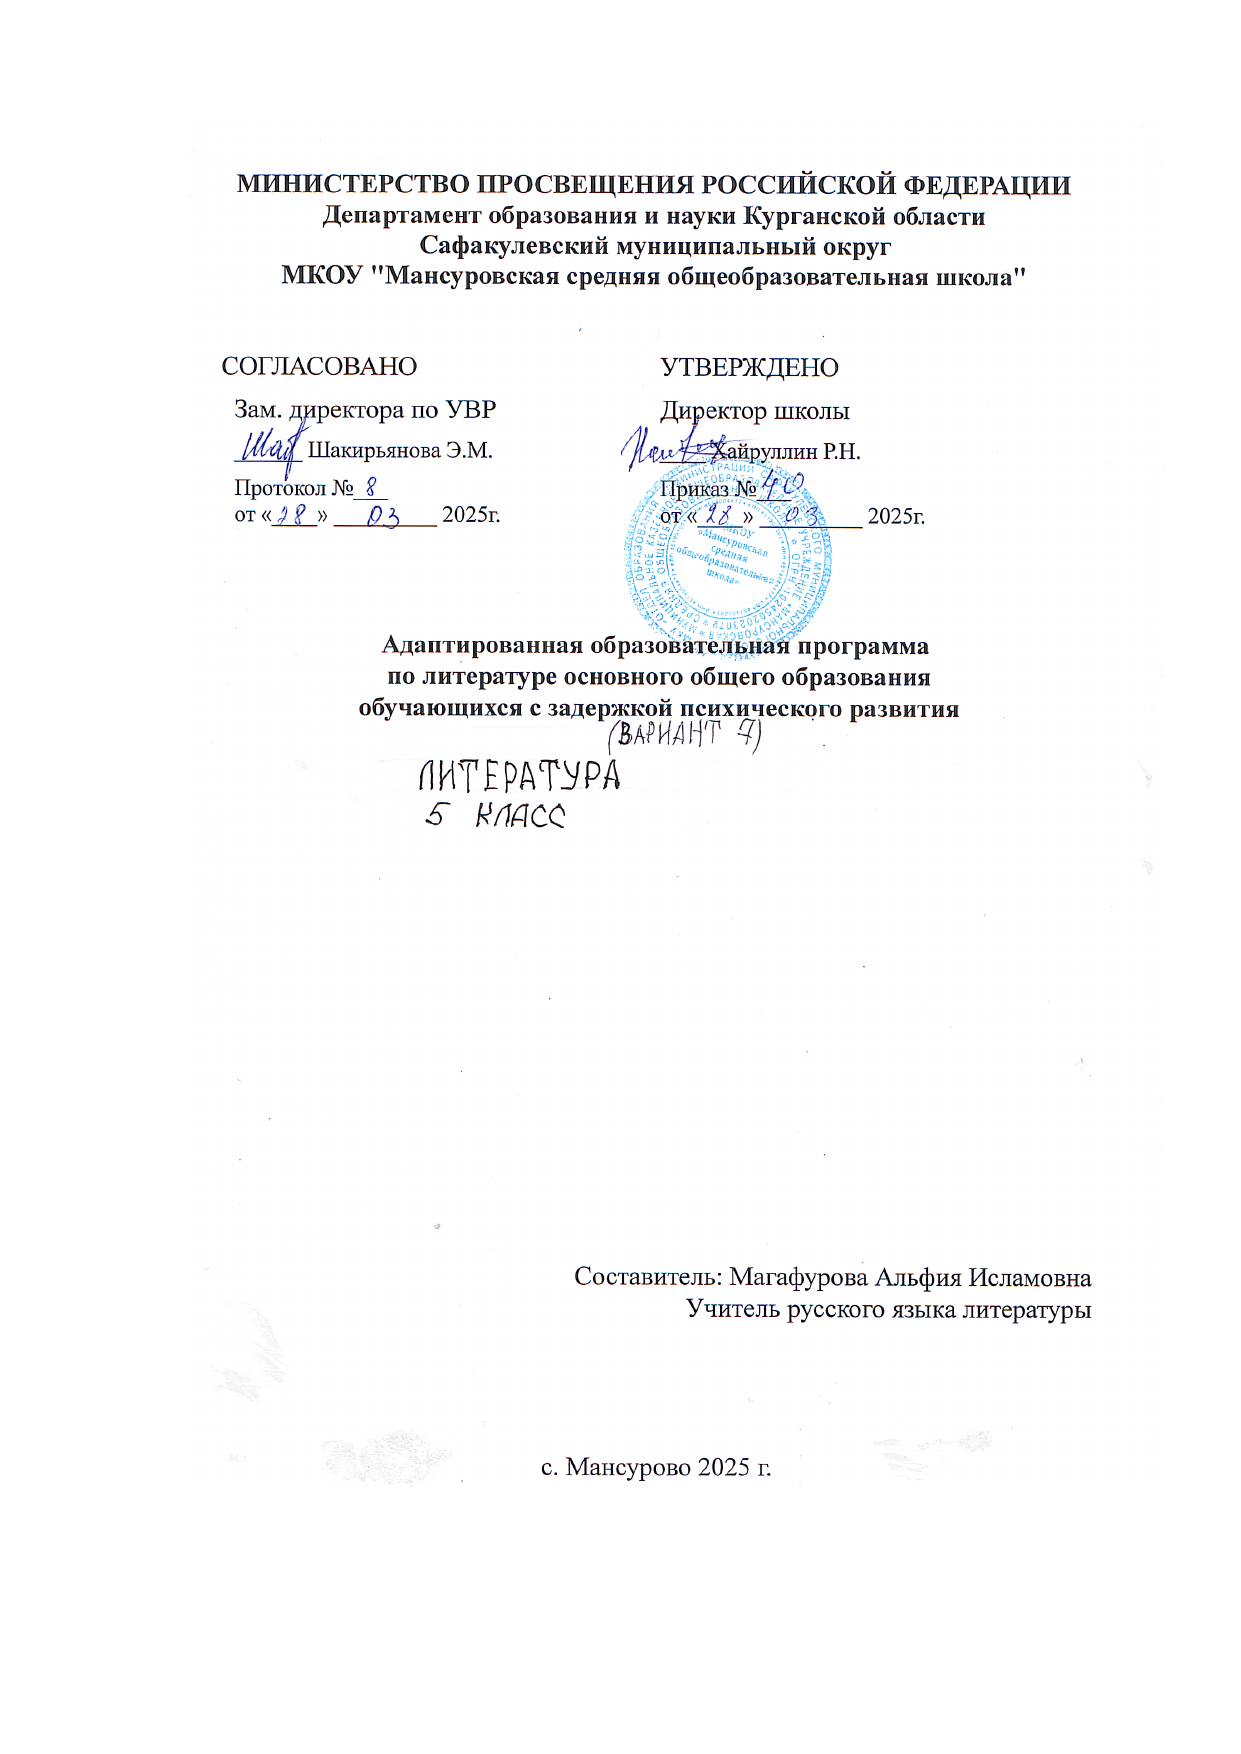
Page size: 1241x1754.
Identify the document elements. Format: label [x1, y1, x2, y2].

picture [188, 118, 1164, 1489]
